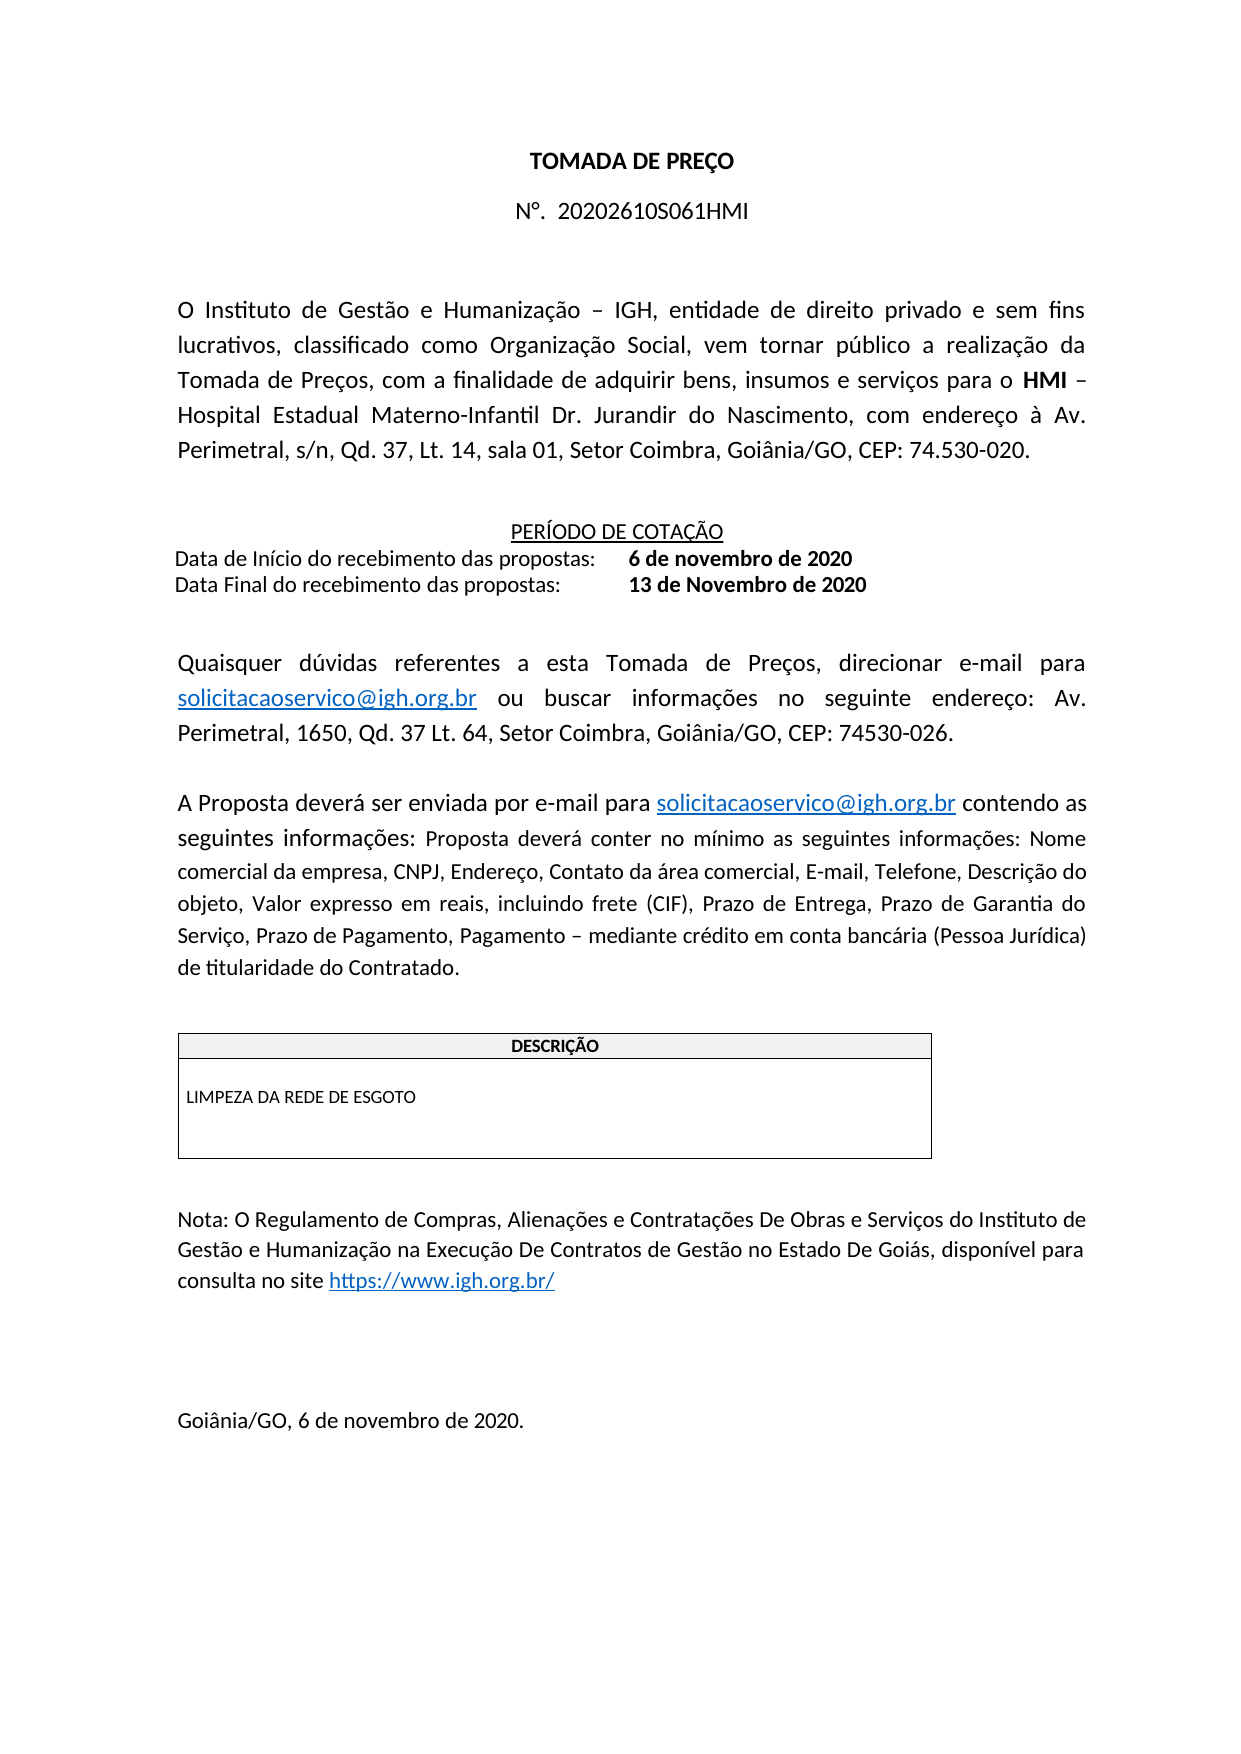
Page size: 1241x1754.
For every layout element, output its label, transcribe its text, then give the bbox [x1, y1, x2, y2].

table_cell Data de Início do recebimento das propostas: [169, 546, 613, 574]
table_cell 13 de Novembro de 2020 [613, 574, 873, 599]
text A Proposta deverá ser enviada por e-mail para solicitacaoservico@igh.org.br contendo as seguintes informações: Proposta deverá conter no mínimo as seguintes informações: Nome comercial da empresa, CNPJ, Endereço, Contato da área comercial, E-mail, Telefone, Descrição do objeto, Valor expresso em reais, incluindo frete (CIF), Prazo de Entrega, Prazo de Garantia do Serviço, Prazo de Pagamento, Pagamento – mediante crédito em conta bancária (Pessoa Jurídica) de titularidade do Contratado. [177, 787, 1087, 982]
text Goiânia/GO, 6 de novembro de 2020. [177, 1406, 1098, 1434]
table_header PERÍODO DE COTAÇÃO [169, 521, 873, 546]
title TOMADA DE PREÇO [166, 146, 1098, 176]
text O Instituto de Gestão e Humanização – IGH, entidade de direito privado e sem fins lucrativos, classificado como Organização Social, vem tornar público a realização da Tomada de Preços, com a finalidade de adquirir bens, insumos e serviços para o HMI – Hospital Estadual Materno-Infantil Dr. Jurandir do Nascimento, com endereço à Av. Perimetral, s/n, Qd. 37, Lt. 14, sala 01, Setor Coimbra, Goiânia/GO, CEP: 74.530-020. [177, 294, 1087, 465]
table_cell 6 de novembro de 2020 [613, 546, 873, 574]
text Nota: O Regulamento de Compras, Alienações e Contratações De Obras e Serviços do Instituto de Gestão e Humanização na Execução De Contratos de Gestão no Estado De Goiás, disponível para consulta no site https://www.igh.org.br/ [177, 1205, 1087, 1294]
table_cell LIMPEZA DA REDE DE ESGOTO [179, 1059, 931, 1157]
table_header DESCRIÇÃO [179, 1034, 931, 1058]
table_cell Data Final do recebimento das propostas: [169, 574, 613, 599]
text N°. 20202610S061HMI [166, 195, 1098, 226]
text Quaisquer dúvidas referentes a esta Tomada de Preços, direcionar e-mail para solicitacaoservico@igh.org.br ou buscar informações no seguinte endereço: Av. Perimetral, 1650, Qd. 37 Lt. 64, Setor Coimbra, Goiânia/GO, CEP: 74530-026. [177, 647, 1087, 748]
